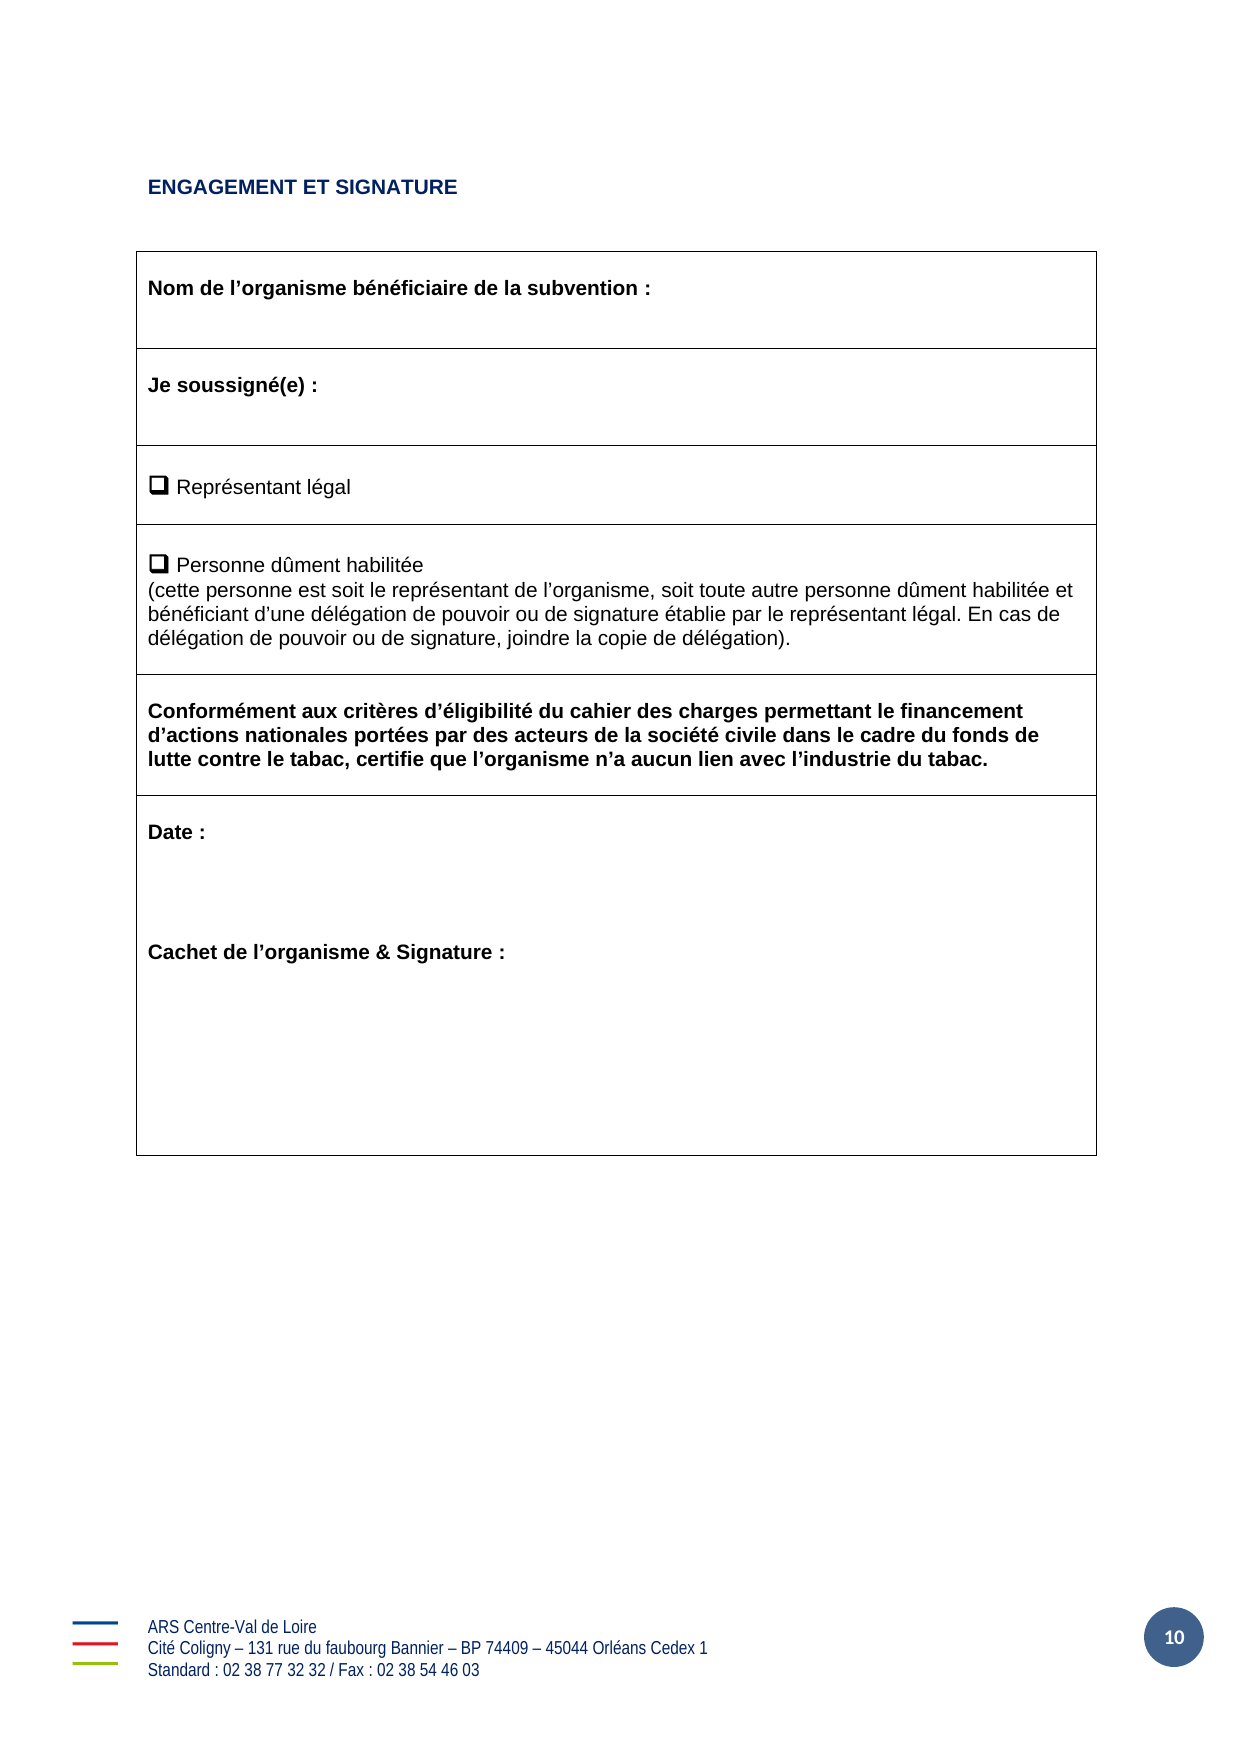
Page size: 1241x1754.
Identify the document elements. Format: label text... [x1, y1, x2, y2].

table_cell Personne dûment habilitée (cette personne est soit le représentant de l’organisme, soit toute autre personne dûment habilitée et bénéficiant d’une délégation de pouvoir ou de signature établie par le représentant légal. En cas de délégation de pouvoir ou de signature, joindre la copie de délégation). [137, 525, 1096, 674]
list Engagement et signature [148, 175, 1093, 199]
table_cell Date : Cachet de l’organisme & Signature : [137, 796, 1096, 1155]
picture [70, 1619, 120, 1667]
table_cell Conformément aux critères d’éligibilité du cahier des charges permettant le financement d’actions nationales portées par des acteurs de la société civile dans le cadre du fonds de lutte contre le tabac, certifie que l’organisme n’a aucun lien avec l’industrie du tabac. [137, 675, 1096, 795]
table_header Nom de l’organisme bénéficiaire de la subvention : [137, 252, 1096, 348]
table_cell Représentant légal [137, 446, 1096, 523]
table_cell Je soussigné(e) : [137, 349, 1096, 445]
